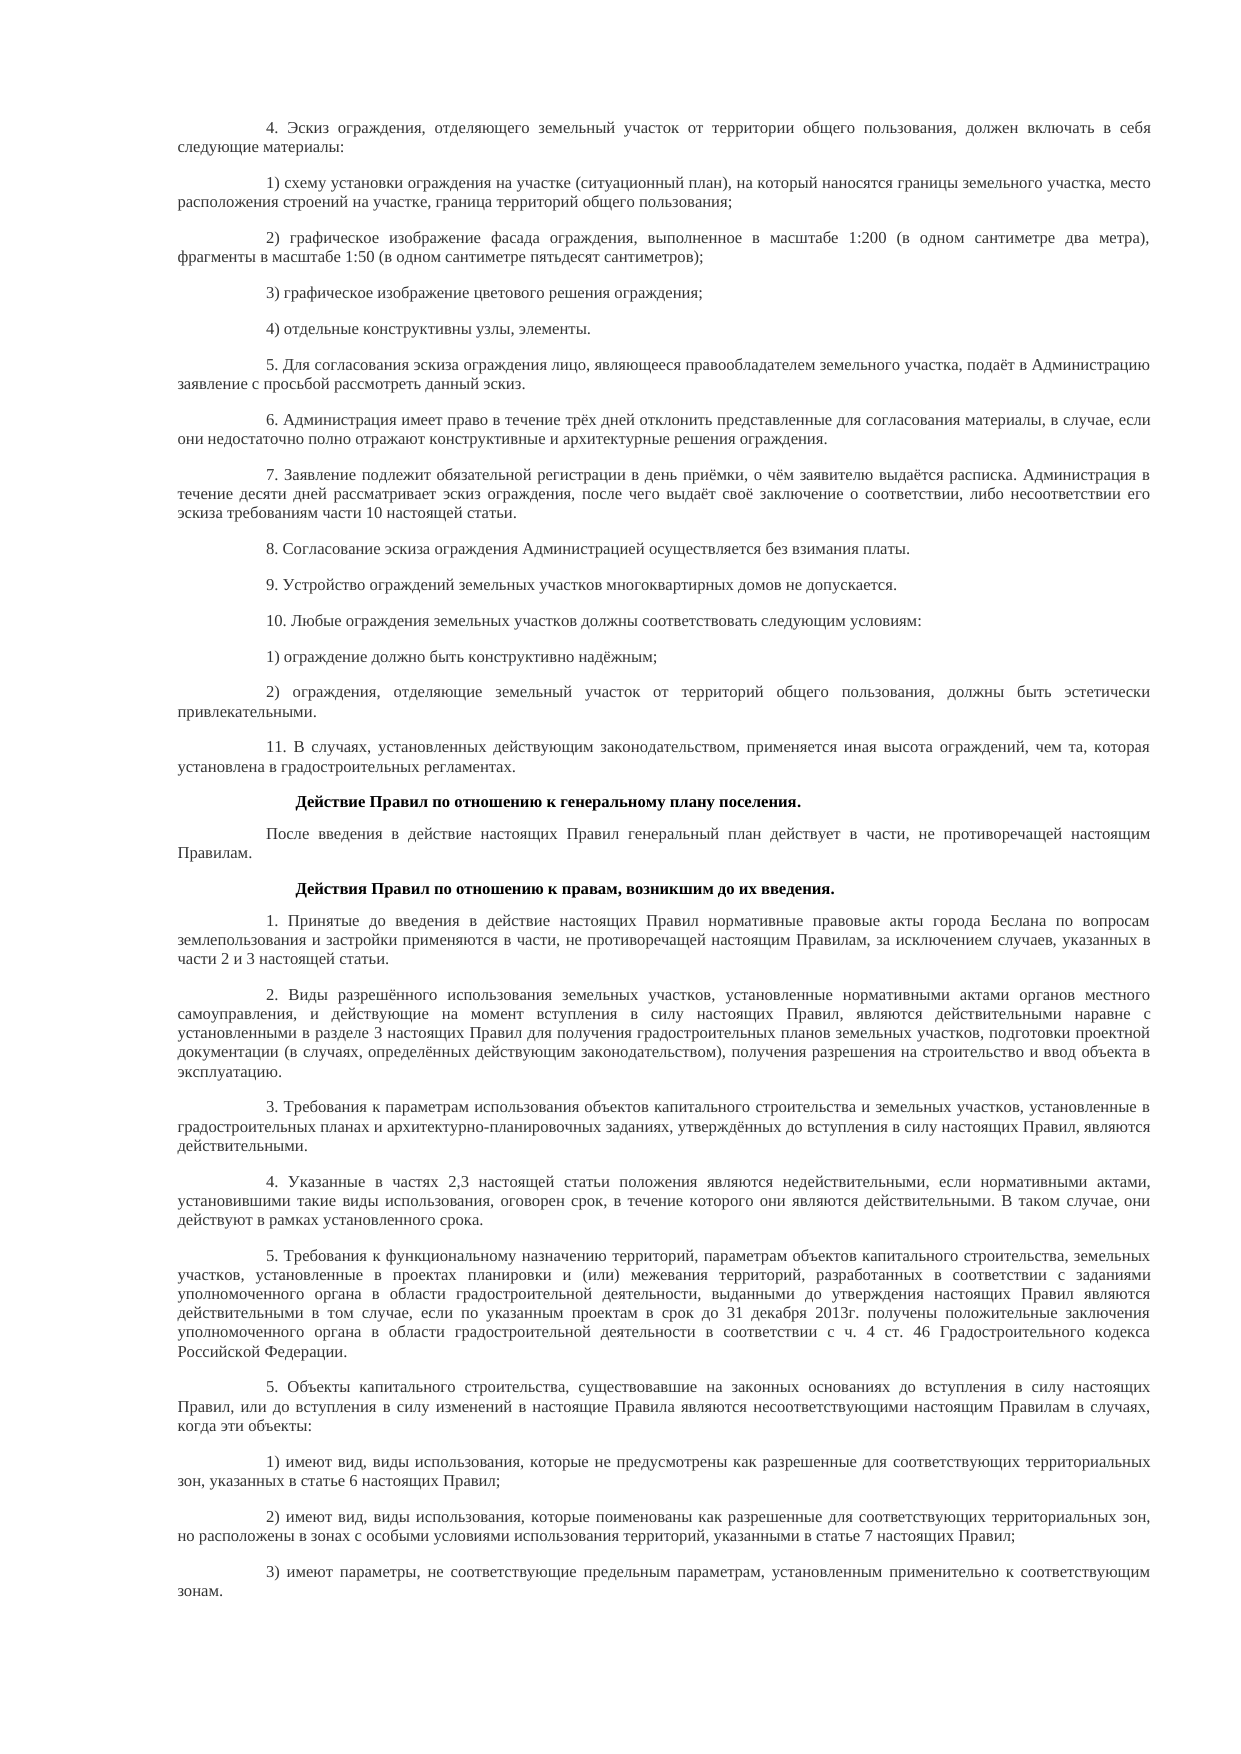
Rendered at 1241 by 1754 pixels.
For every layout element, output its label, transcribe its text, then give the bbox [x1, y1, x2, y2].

text 1) имеют вид, виды использования, которые не предусмотрены как разрешенные для соответствующих территориальных зон, указанных в статье 6 настоящих Правил; [177, 1451, 1152, 1490]
text 2) ограждения, отделяющие земельный участок от территорий общего пользования, должны быть эстетически привлекательными. [177, 682, 1152, 721]
text 2) графическое изображение фасада ограждения, выполненное в масштабе 1:200 (в одном сантиметре два метра), фрагменты в масштабе 1:50 (в одном сантиметре пятьдесят сантиметров); [177, 228, 1152, 266]
text 2. Виды разрешённого использования земельных участков, установленные нормативными актами органов местного самоуправления, и действующие на момент вступления в силу настоящих Правил, являются действительными наравне с установленными в разделе 3 настоящих Правил для получения градостроительных планов земельных участков, подготовки проектной документации (в случаях, определённых действующим законодательством), получения разрешения на строительство и ввод объекта в эксплуатацию. [177, 985, 1152, 1081]
text 4. Эскиз ограждения, отделяющего земельный участок от территории общего пользования, должен включать в себя следующие материалы: [177, 118, 1152, 156]
text 4) отдельные конструктивны узлы, элементы. [177, 319, 1152, 338]
text 5. Для согласования эскиза ограждения лицо, являющееся правообладателем земельного участка, подаёт в Администрацию заявление с просьбой рассмотреть данный эскиз. [177, 355, 1152, 393]
text 5. Требования к функциональному назначению территорий, параметрам объектов капитального строительства, земельных участков, установленные в проектах планировки и (или) межевания территорий, разработанных в соответствии с заданиями уполномоченного органа в области градостроительной деятельности, выданными до утверждения настоящих Правил являются действительными в том случае, если по указанным проектам в срок до 31 декабря 2013г. получены положительные заключения уполномоченного органа в области градостроительной деятельности в соответствии с ч. 4 ст. 46 Градостроительного кодекса Российской Федерации. [177, 1246, 1152, 1361]
text 7. Заявление подлежит обязательной регистрации в день приёмки, о чём заявителю выдаётся расписка. Администрация в течение десяти дней рассматривает эскиз ограждения, после чего выдаёт своё заключение о соответствии, либо несоответствии его эскиза требованиям части 10 настоящей статьи. [177, 465, 1152, 522]
text 10. Любые ограждения земельных участков должны соответствовать следующим условиям: [177, 611, 1152, 630]
text После введения в действие настоящих Правил генеральный план действует в части, не противоречащей настоящим Правилам. [177, 824, 1152, 862]
text 1) ограждение должно быть конструктивно надёжным; [177, 646, 1152, 666]
text 4. Указанные в частях 2,3 настоящей статьи положения являются недействительными, если нормативными актами, установившими такие виды использования, оговорен срок, в течение которого они являются действительными. В таком случае, они действуют в рамках установленного срока. [177, 1171, 1152, 1229]
text 1) схему установки ограждения на участке (ситуационный план), на который наносятся границы земельного участка, место расположения строений на участке, граница территорий общего пользования; [177, 173, 1152, 211]
text Действие Правил по отношению к генеральному плану поселения. [295, 792, 1152, 811]
text 9. Устройство ограждений земельных участков многоквартирных домов не допускается. [177, 575, 1152, 594]
text 3) имеют параметры, не соответствующие предельным параметрам, установленным применительно к соответствующим зонам. [177, 1561, 1152, 1600]
text 5. Объекты капитального строительства, существовавшие на законных основаниях до вступления в силу настоящих Правил, или до вступления в силу изменений в настоящие Правила являются несоответствующими настоящим Правилам в случаях, когда эти объекты: [177, 1377, 1152, 1435]
text 6. Администрация имеет право в течение трёх дней отклонить представленные для согласования материалы, в случае, если они недостаточно полно отражают конструктивные и архитектурные решения ограждения. [177, 410, 1152, 448]
text 3. Требования к параметрам использования объектов капитального строительства и земельных участков, установленные в градостроительных планах и архитектурно-планировочных заданиях, утверждённых до вступления в силу настоящих Правил, являются действительными. [177, 1097, 1152, 1155]
text 8. Согласование эскиза ограждения Администрацией осуществляется без взимания платы. [177, 539, 1152, 558]
text 11. В случаях, установленных действующим законодательством, применяется иная высота ограждений, чем та, которая установлена в градостроительных регламентах. [177, 737, 1152, 776]
text 3) графическое изображение цветового решения ограждения; [177, 283, 1152, 302]
text Действия Правил по отношению к правам, возникшим до их введения. [295, 879, 1152, 898]
text 1. Принятые до введения в действие настоящих Правил нормативные правовые акты города Беслана по вопросам землепользования и застройки применяются в части, не противоречащей настоящим Правилам, за исключением случаев, указанных в части 2 и 3 настоящей статьи. [177, 911, 1152, 968]
text 2) имеют вид, виды использования, которые поименованы как разрешенные для соответствующих территориальных зон, но расположены в зонах с особыми условиями использования территорий, указанными в статье 7 настоящих Правил; [177, 1506, 1152, 1545]
